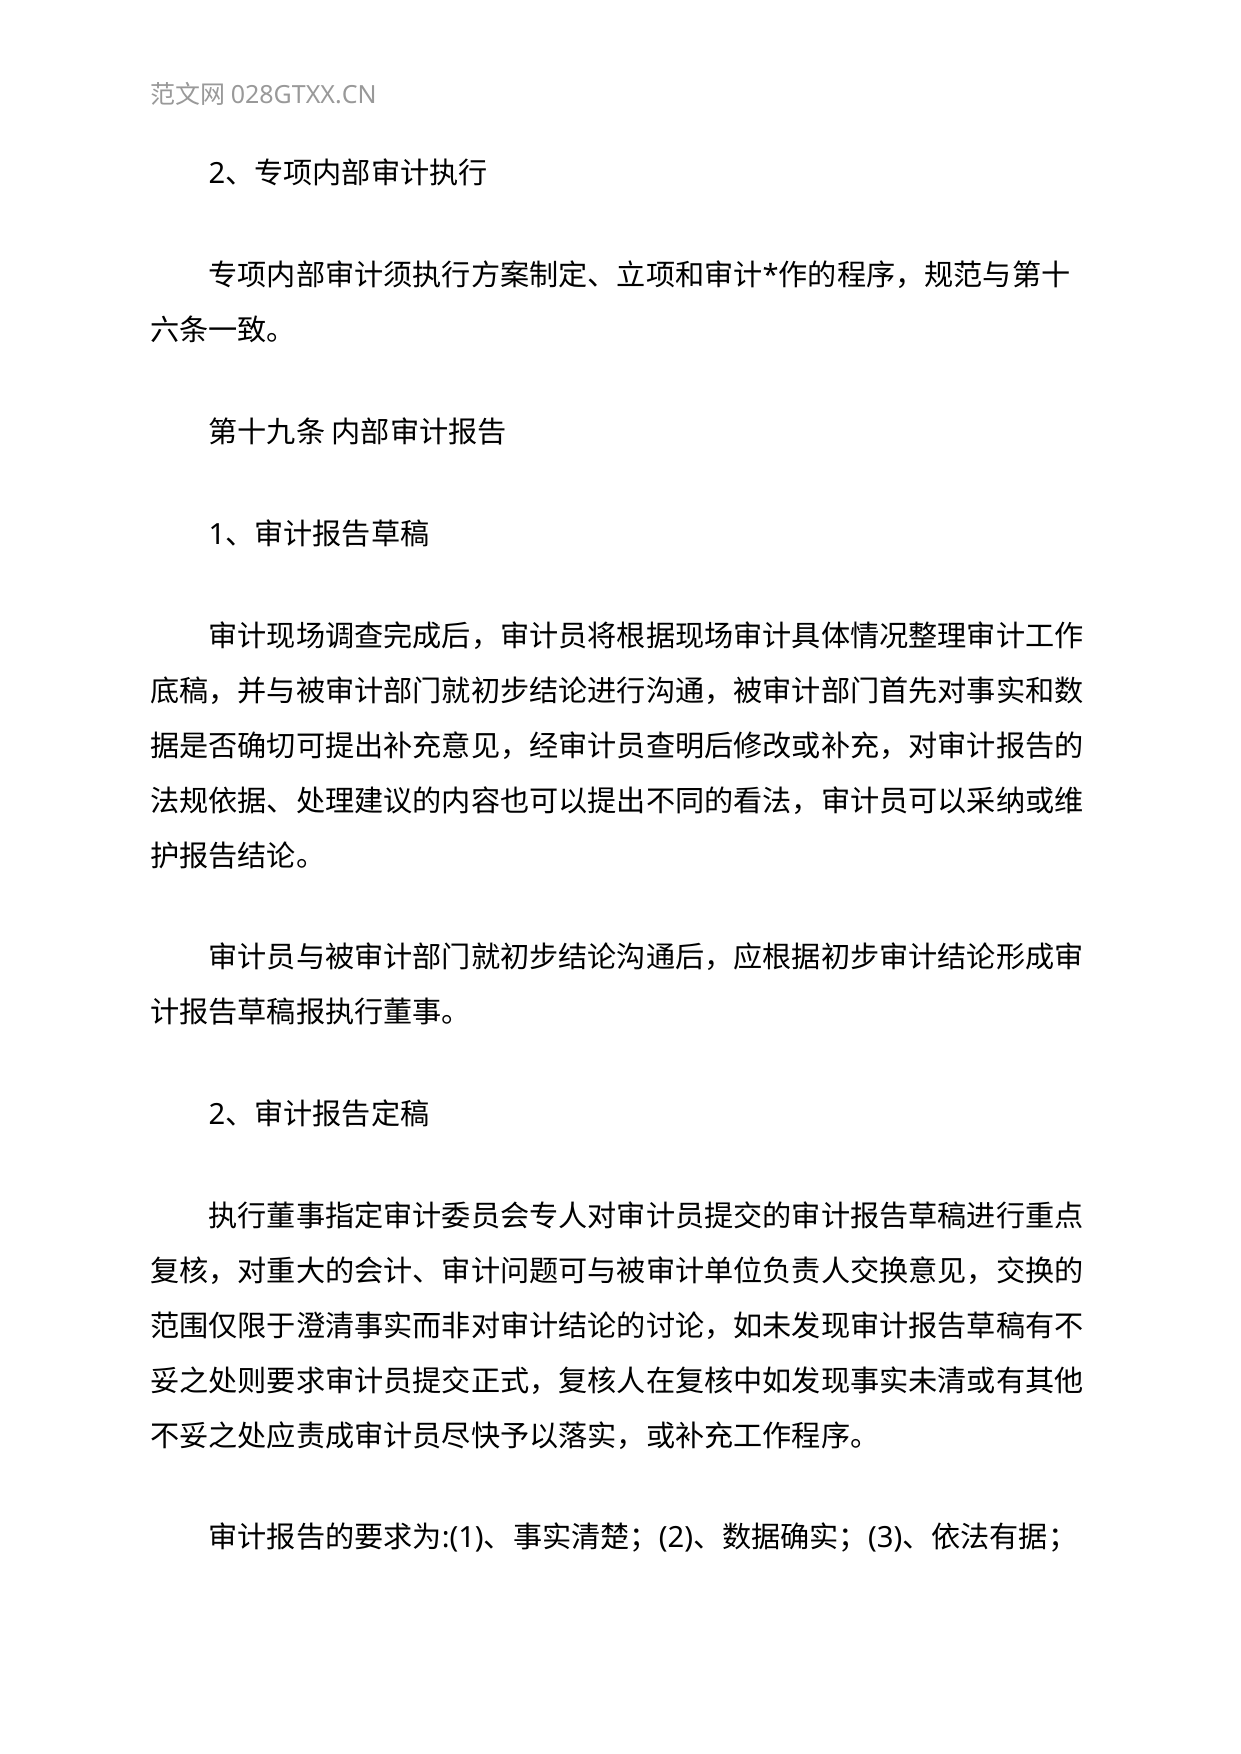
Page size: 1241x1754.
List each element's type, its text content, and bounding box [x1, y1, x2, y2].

text 1、审计报告草稿 [150, 511, 1090, 553]
text 2、专项内部审计执行 [150, 150, 1090, 192]
text 第十九条 内部审计报告 [150, 409, 1090, 451]
text 审计员与被审计部门就初步结论沟通后，应根据初步审计结论形成审计报告草稿报执行董事。 [150, 934, 1090, 1031]
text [150, 1514, 1090, 1556]
text 2、审计报告定稿 [150, 1091, 1090, 1133]
text 专项内部审计须执行方案制定、立项和审计*作的程序，规范与第十六条一致。 [150, 252, 1090, 349]
text 审计现场调查完成后，审计员将根据现场审计具体情况整理审计工作底稿，并与被审计部门就初步结论进行沟通，被审计部门首先对事实和数据是否确切可提出补充意见，经审计员查明后修改或补充，对审计报告的法规依据、处理建议的内容也可以提出不同的看法，审计员可以采纳或维护报告结论。 [150, 612, 1090, 874]
text 执行董事指定审计委员会专人对审计员提交的审计报告草稿进行重点复核，对重大的会计、审计问题可与被审计单位负责人交换意见，交换的范围仅限于澄清事实而非对审计结论的讨论，如未发现审计报告草稿有不妥之处则要求审计员提交正式，复核人在复核中如发现事实未清或有其他不妥之处应责成审计员尽快予以落实，或补充工作程序。 [150, 1192, 1090, 1454]
